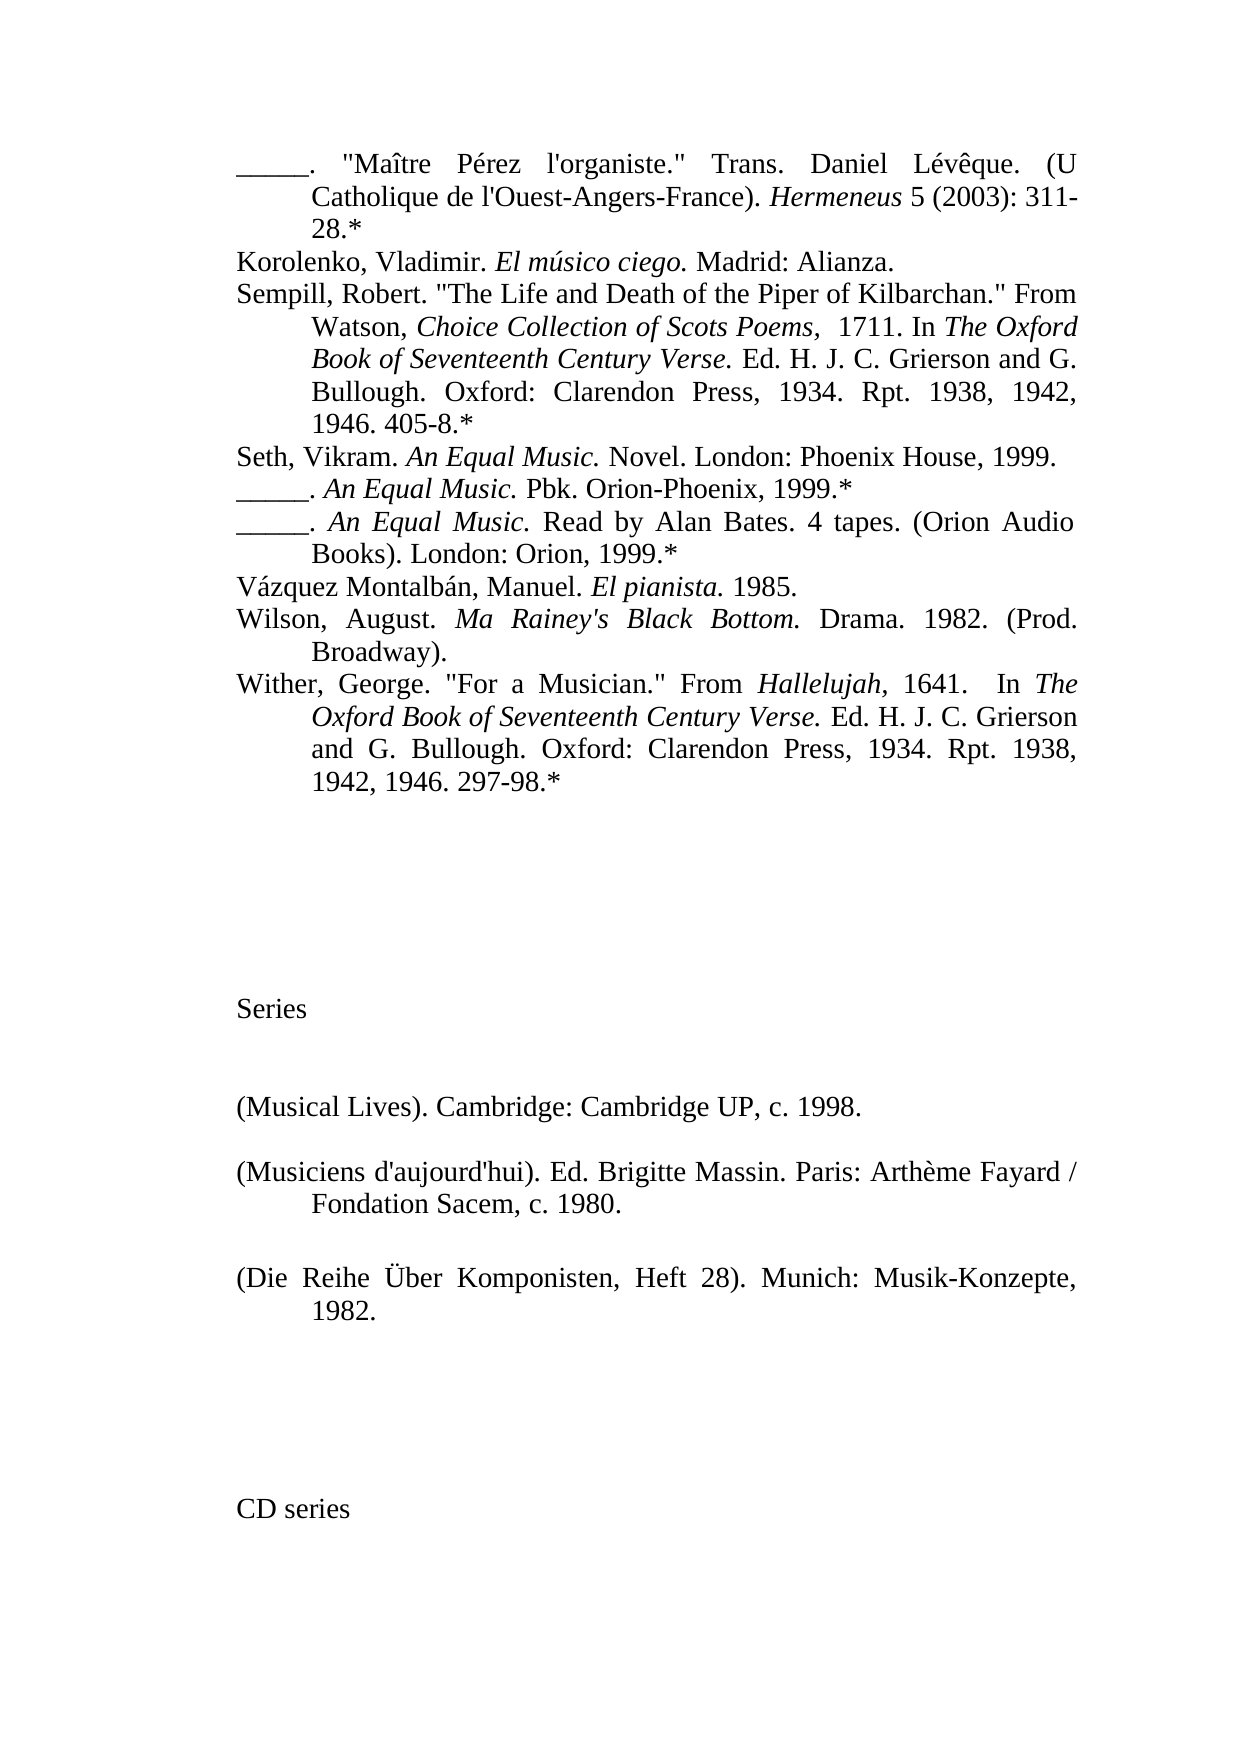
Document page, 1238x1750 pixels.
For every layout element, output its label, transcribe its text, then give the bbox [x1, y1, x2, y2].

text (Die Reihe Über Komponisten, Heft 28). Munich: Musik-Konzepte, 1982. [236, 1262, 1078, 1327]
text _____. "Maître Pérez l'organiste." Trans. Daniel Lévêque. (U Catholique de l'Ouest-Angers-France). Hermeneus 5 (2003): 311-28.* [236, 148, 1078, 245]
text Seth, Vikram. An Equal Music. Novel. London: Phoenix House, 1999. [236, 440, 1075, 473]
text Wilson, August. Ma Rainey's Black Bottom. Drama. 1982. (Prod. Broadway). [236, 603, 1078, 668]
text Sempill, Robert. "The Life and Death of the Piper of Kilbarchan." From Watson, Choice Collection of Scots Poems, 1711. In The Oxford Book of Seventeenth Century Verse. Ed. H. J. C. Grierson and G. Bullough. Oxford: Clarendon Press, 1934. Rpt. 1938, 1942, 1946. 405-8.* [236, 278, 1078, 440]
text Korolenko, Vladimir. El músico ciego. Madrid: Alianza. [236, 245, 1078, 278]
text _____. An Equal Music. Read by Alan Bates. 4 tapes. (Orion Audio Books). London: Orion, 1999.* [236, 505, 1075, 570]
text (Musical Lives). Cambridge: Cambridge UP, c. 1998. [236, 1090, 1078, 1123]
text Wither, George. "For a Musician." From Hallelujah, 1641. In The Oxford Book of Seventeenth Century Verse. Ed. H. J. C. Grierson and G. Bullough. Oxford: Clarendon Press, 1934. Rpt. 1938, 1942, 1946. 297-98.* [236, 668, 1078, 798]
text CD series [236, 1492, 1078, 1525]
text Series [236, 993, 1078, 1025]
text Vázquez Montalbán, Manuel. El pianista. 1985. [236, 570, 1078, 603]
text (Musiciens d'aujourd'hui). Ed. Brigitte Massin. Paris: Arthème Fayard / Fondation Sacem, c. 1980. [236, 1155, 1078, 1220]
text _____. An Equal Music. Pbk. Orion-Phoenix, 1999.* [236, 473, 1075, 505]
